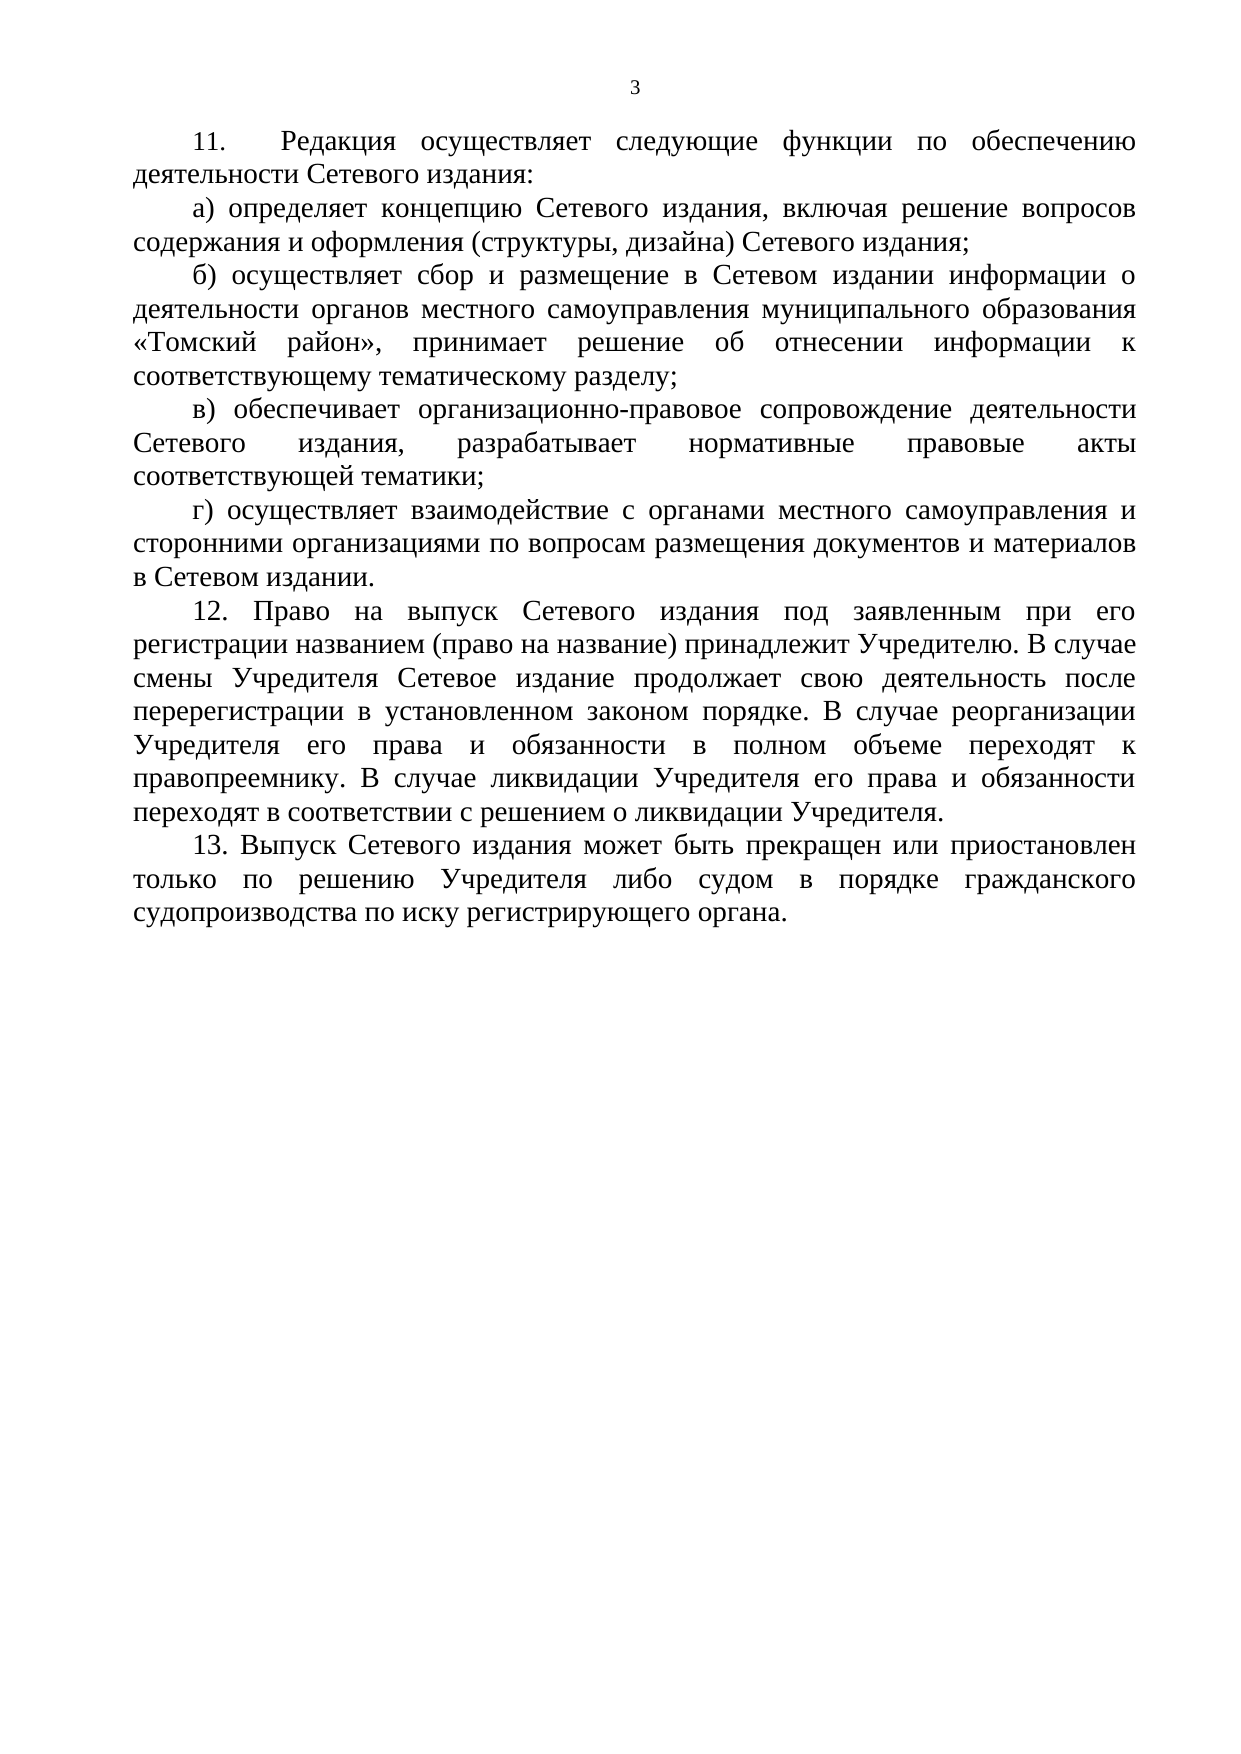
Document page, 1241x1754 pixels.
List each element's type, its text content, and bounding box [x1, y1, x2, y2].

text а) определяет концепцию Сетевого издания, включая решение вопросов содержания и оформления (структуры, дизайна) Сетевого издания; [133, 190, 1137, 257]
text г) осуществляет взаимодействие с органами местного самоуправления и сторонними организациями по вопросам размещения документов и материалов в Сетевом издании. [133, 492, 1137, 593]
list Редакция осуществляет следующие функции по обеспечению деятельности Сетевого издания: [133, 123, 1137, 190]
text в) обеспечивает организационно-правовое сопровождение деятельности Сетевого издания, разрабатывает нормативные правовые акты соответствующей тематики; [133, 391, 1137, 492]
text 12. Право на выпуск Сетевого издания под заявленным при его регистрации названием (право на название) принадлежит Учредителю. В случае смены Учредителя Сетевое издание продолжает свою деятельность после перерегистрации в установленном законом порядке. В случае реорганизации Учредителя его права и обязанности в полном объеме переходят к правопреемнику. В случае ликвидации Учредителя его права и обязанности переходят в соответствии с решением о ликвидации Учредителя. [133, 593, 1137, 827]
text 13. Выпуск Сетевого издания может быть прекращен или приостановлен только по решению Учредителя либо судом в порядке гражданского судопроизводства по иску регистрирующего органа. [133, 827, 1137, 928]
text б) осуществляет сбор и размещение в Сетевом издании информации о деятельности органов местного самоуправления муниципального образования «Томский район», принимает решение об отнесении информации к соответствующему тематическому разделу; [133, 257, 1137, 391]
